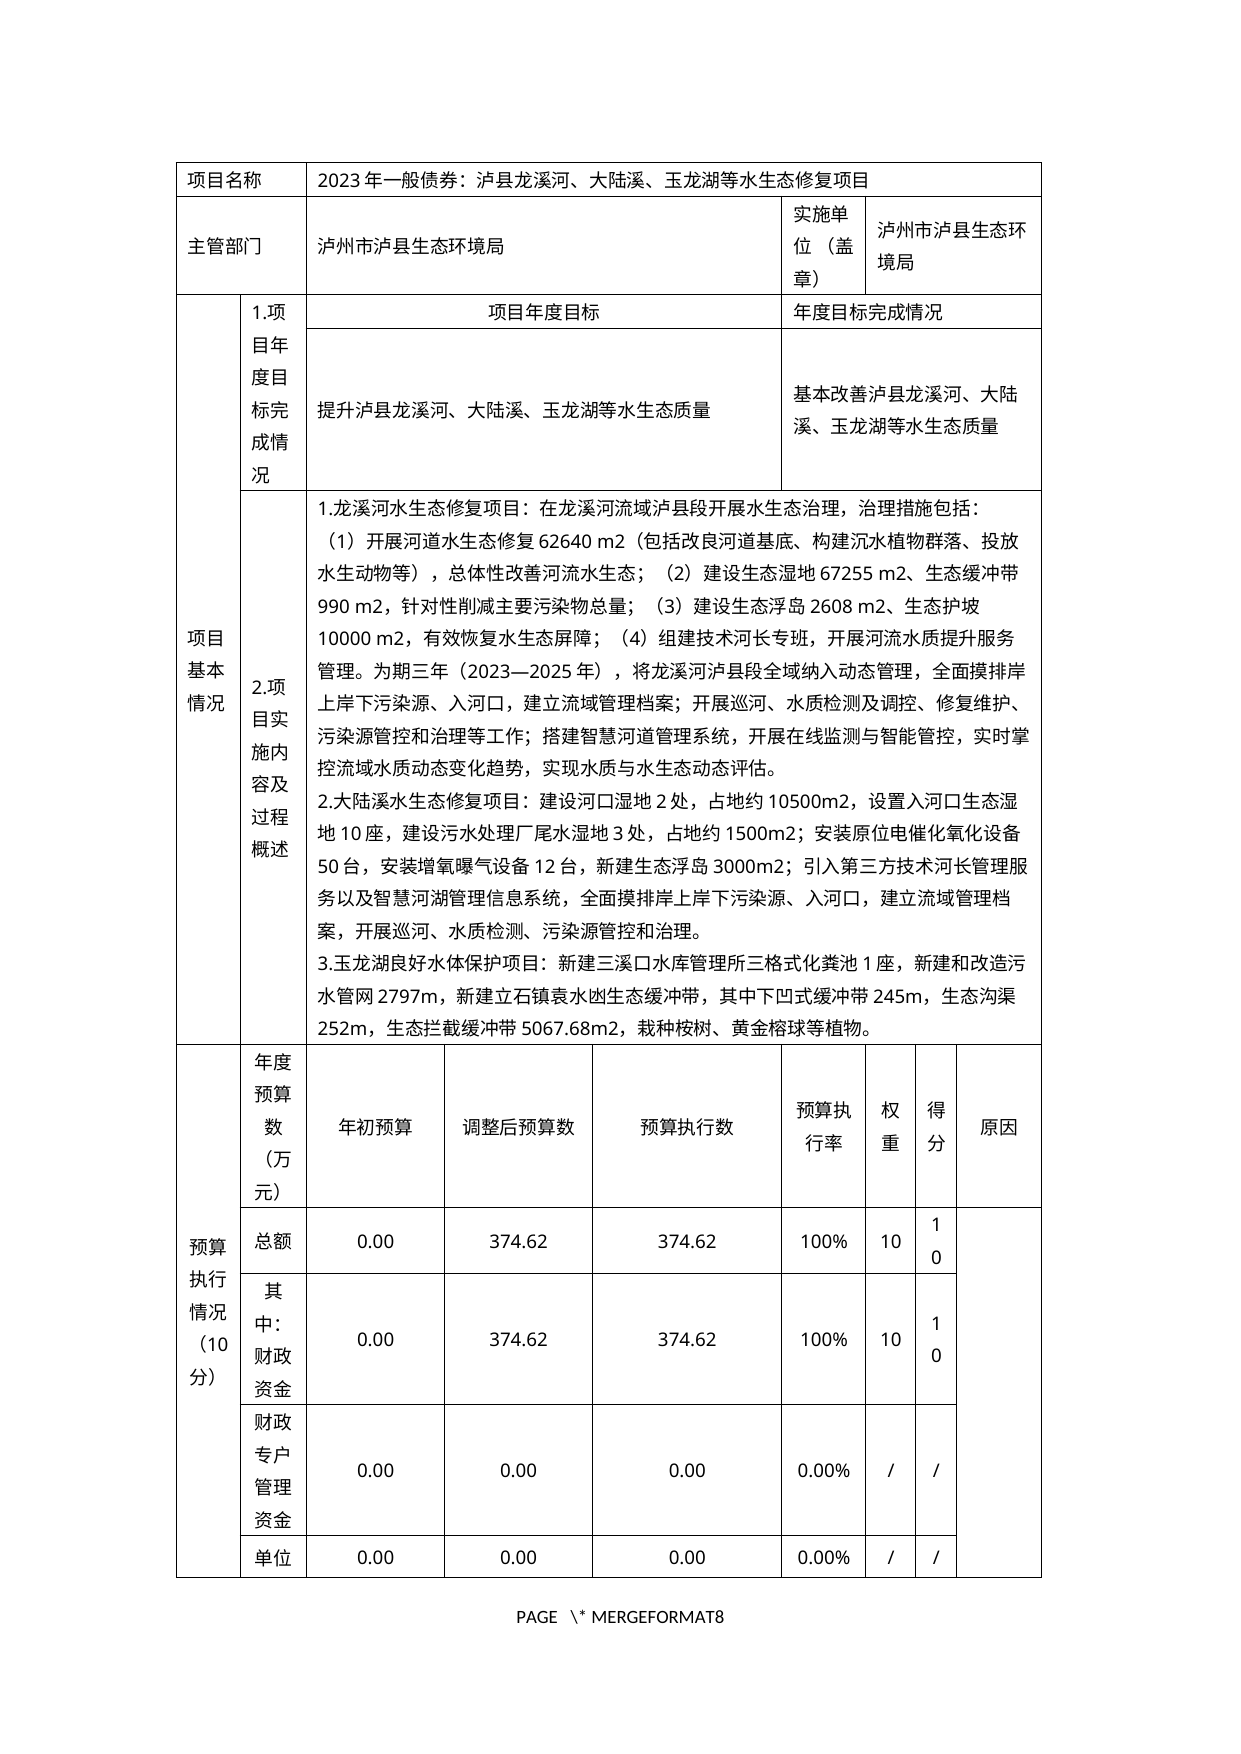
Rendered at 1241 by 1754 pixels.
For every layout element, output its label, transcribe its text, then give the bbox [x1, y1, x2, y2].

table_cell 年初预算 [307, 1045, 444, 1207]
table_cell 0.00% [782, 1536, 865, 1577]
table_cell 0.00 [307, 1536, 444, 1577]
table_cell 10 [866, 1208, 915, 1273]
table_cell 项目基本情况 [177, 295, 240, 1044]
table_cell 其中：财政资金 [241, 1274, 306, 1404]
table_cell 10 [916, 1208, 956, 1273]
table_cell 预算执行数 [593, 1045, 781, 1207]
table_cell 2.项目实施内容及过程概述 [241, 491, 306, 1044]
table_cell 0.00 [307, 1405, 444, 1535]
table_cell 0.00% [782, 1405, 865, 1535]
table_cell 泸州市泸县生态环境局 [307, 197, 781, 294]
table_cell 0.00 [445, 1536, 592, 1577]
table_cell 得分 [916, 1045, 956, 1207]
table_cell / [916, 1536, 956, 1577]
table_cell 374.62 [593, 1208, 781, 1273]
table_cell 0.00 [307, 1208, 444, 1273]
table_cell 提升泸县龙溪河、大陆溪、玉龙湖等水生态质量 [307, 329, 781, 490]
table_cell 实施单位 （盖章） [782, 197, 865, 294]
table_cell 0.00 [445, 1405, 592, 1535]
table_cell 调整后预算数 [445, 1045, 592, 1207]
table_cell [957, 1208, 1041, 1577]
table_cell 预算执行率 [782, 1045, 865, 1207]
table_cell 0.00 [307, 1274, 444, 1404]
table_cell / [866, 1405, 915, 1535]
table_cell 年度预算数（万元） [241, 1045, 306, 1207]
table_cell 总额 [241, 1208, 306, 1273]
table_cell 0.00 [593, 1536, 781, 1577]
table_cell 100% [782, 1208, 865, 1273]
table_cell 374.62 [445, 1274, 592, 1404]
table_cell 基本改善泸县龙溪河、大陆溪、玉龙湖等水生态质量 [782, 329, 1041, 490]
table_cell 2023年一般债券：泸县龙溪河、大陆溪、玉龙湖等水生态修复项目 [307, 163, 1041, 196]
table_cell 权重 [866, 1045, 915, 1207]
table_cell 374.62 [593, 1274, 781, 1404]
table_cell 1.龙溪河水生态修复项目：在龙溪河流域泸县段开展水生态治理，治理措施包括：（1）开展河道水生态修复62640 m2（包括改良河道基底、构建沉水植物群落、投放水生动物等），总体性改善河流水生态；（2）建设生态湿地67255 m2、生态缓冲带990 m2，针对性削减主要污染物总量；（3）建设生态浮岛2608 m2、生态护坡10000 m2，有效恢复水生态屏障；（4）组建技术河长专班，开展河流水质提升服务管理。为期三年（2023—2025年），将龙溪河泸县段全域纳入动态管理，全面摸排岸上岸下污染源、入河口，建立流域管理档案；开展巡河、水质检测及调控、修复维护、污染源管控和治理等工作；搭建智慧河道管理系统，开展在线监测与智能管控，实时掌控流域水质动态变化趋势，实现水质与水生态动态评估。 2.大陆溪水生态修复项目：建设河口湿地2处，占地约10500m2，设置入河口生态湿地10座，建设污水处理厂尾水湿地3处，占地约1500m2；安装原位电催化氧化设备50台，安装增氧曝气设备12台，新建生态浮岛3000m2；引入第三方技术河长管理服务以及智慧河湖管理信息系统，全面摸排岸上岸下污染源、入河口，建立流域管理档案，开展巡河、水质检测、污染源管控和治理。 3.玉龙湖良好水体保护项目：新建三溪口水库管理所三格式化粪池1座，新建和改造污水管网2797m，新建立石镇袁水凼生态缓冲带，其中下凹式缓冲带245m，生态沟渠252m，生态拦截缓冲带5067.68m2，栽种桉树、黄金榕球等植物。 [307, 491, 1041, 1044]
table_cell 项目名称 [177, 163, 306, 196]
table_cell 0.00 [593, 1405, 781, 1535]
table_cell 单位资金 [241, 1536, 306, 1577]
table_cell 1.项目年度目标完成情况 [241, 295, 306, 490]
table_cell 374.62 [445, 1208, 592, 1273]
table_cell 100% [782, 1274, 865, 1404]
table_cell 项目年度目标 [307, 295, 781, 328]
table_cell / [916, 1405, 956, 1535]
table_cell / [866, 1536, 915, 1577]
table_cell 原因 [957, 1045, 1041, 1207]
table_cell 预算执行情况（10分） [177, 1045, 240, 1577]
table_cell 主管部门 [177, 197, 306, 294]
table_cell 年度目标完成情况 [782, 295, 1041, 328]
table_cell 10 [866, 1274, 915, 1404]
table_cell 泸州市泸县生态环境局 [866, 197, 1041, 294]
table_cell 10 [916, 1274, 956, 1404]
table_cell 财政专户管理资金 [241, 1405, 306, 1535]
